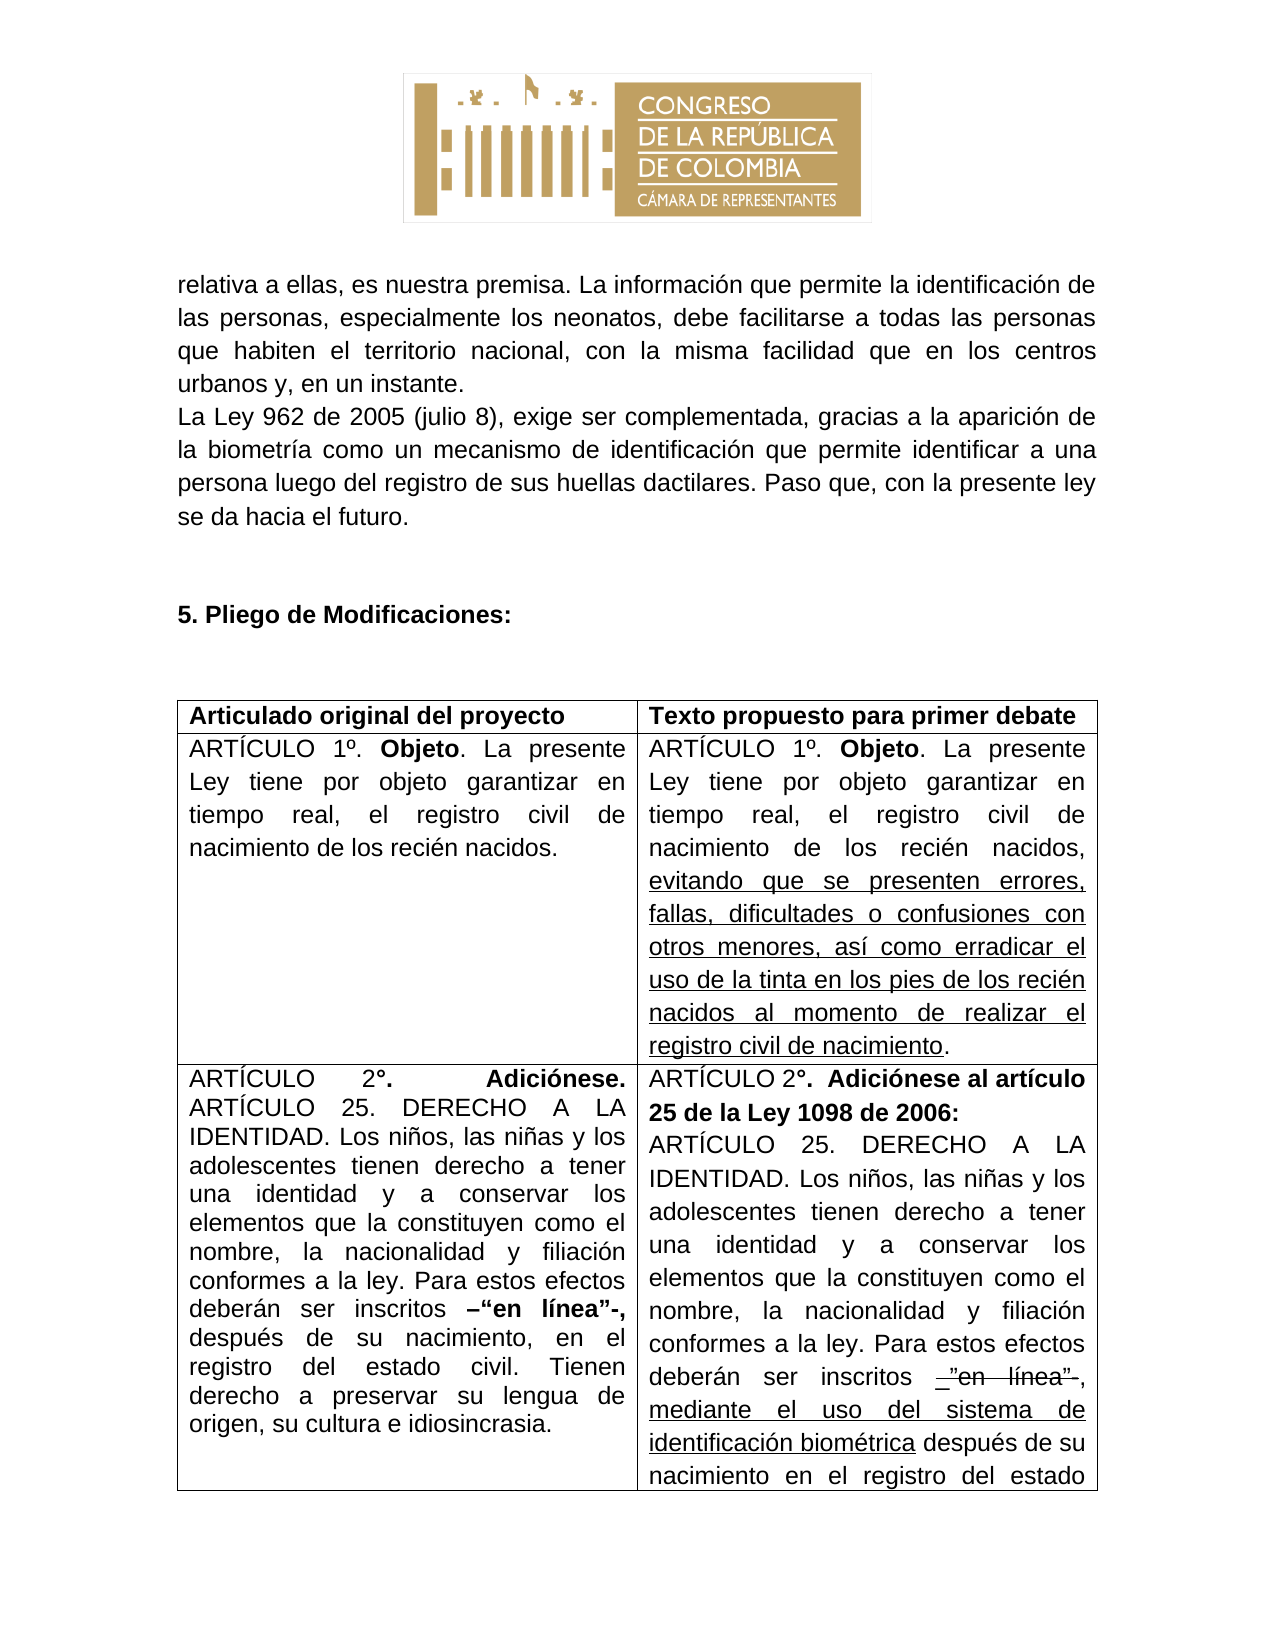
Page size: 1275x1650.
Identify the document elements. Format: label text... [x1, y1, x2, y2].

table_cell ARTÍCULO 1º. Objeto. La presente Ley tiene por objeto garantizar en tiempo real, el registro civil de nacimiento de los recién nacidos. [178, 734, 637, 1063]
table_header Texto propuesto para primer debate [638, 701, 1097, 733]
text 5. Pliego de Modificaciones: [177, 601, 1098, 629]
text La Ley 962 de 2005 (julio 8), exige ser complementada, gracias a la aparición de la biometría como un mecanismo de identificación que permite identificar a una persona luego del registro de sus huellas dactilares. Paso que, con la presente ley se da hacia el futuro. [177, 402, 1098, 530]
table_header Articulado original del proyecto [178, 701, 637, 733]
table_cell ARTÍCULO 1º. Objeto. La presente Ley tiene por objeto garantizar en tiempo real, el registro civil de nacimiento de los recién nacidos, evitando que se presenten errores, fallas, dificultades o confusiones con otros menores, así como erradicar el uso de la tinta en los pies de los recién nacidos al momento de realizar el registro civil de nacimiento. [638, 734, 1097, 1063]
picture [403, 73, 872, 223]
